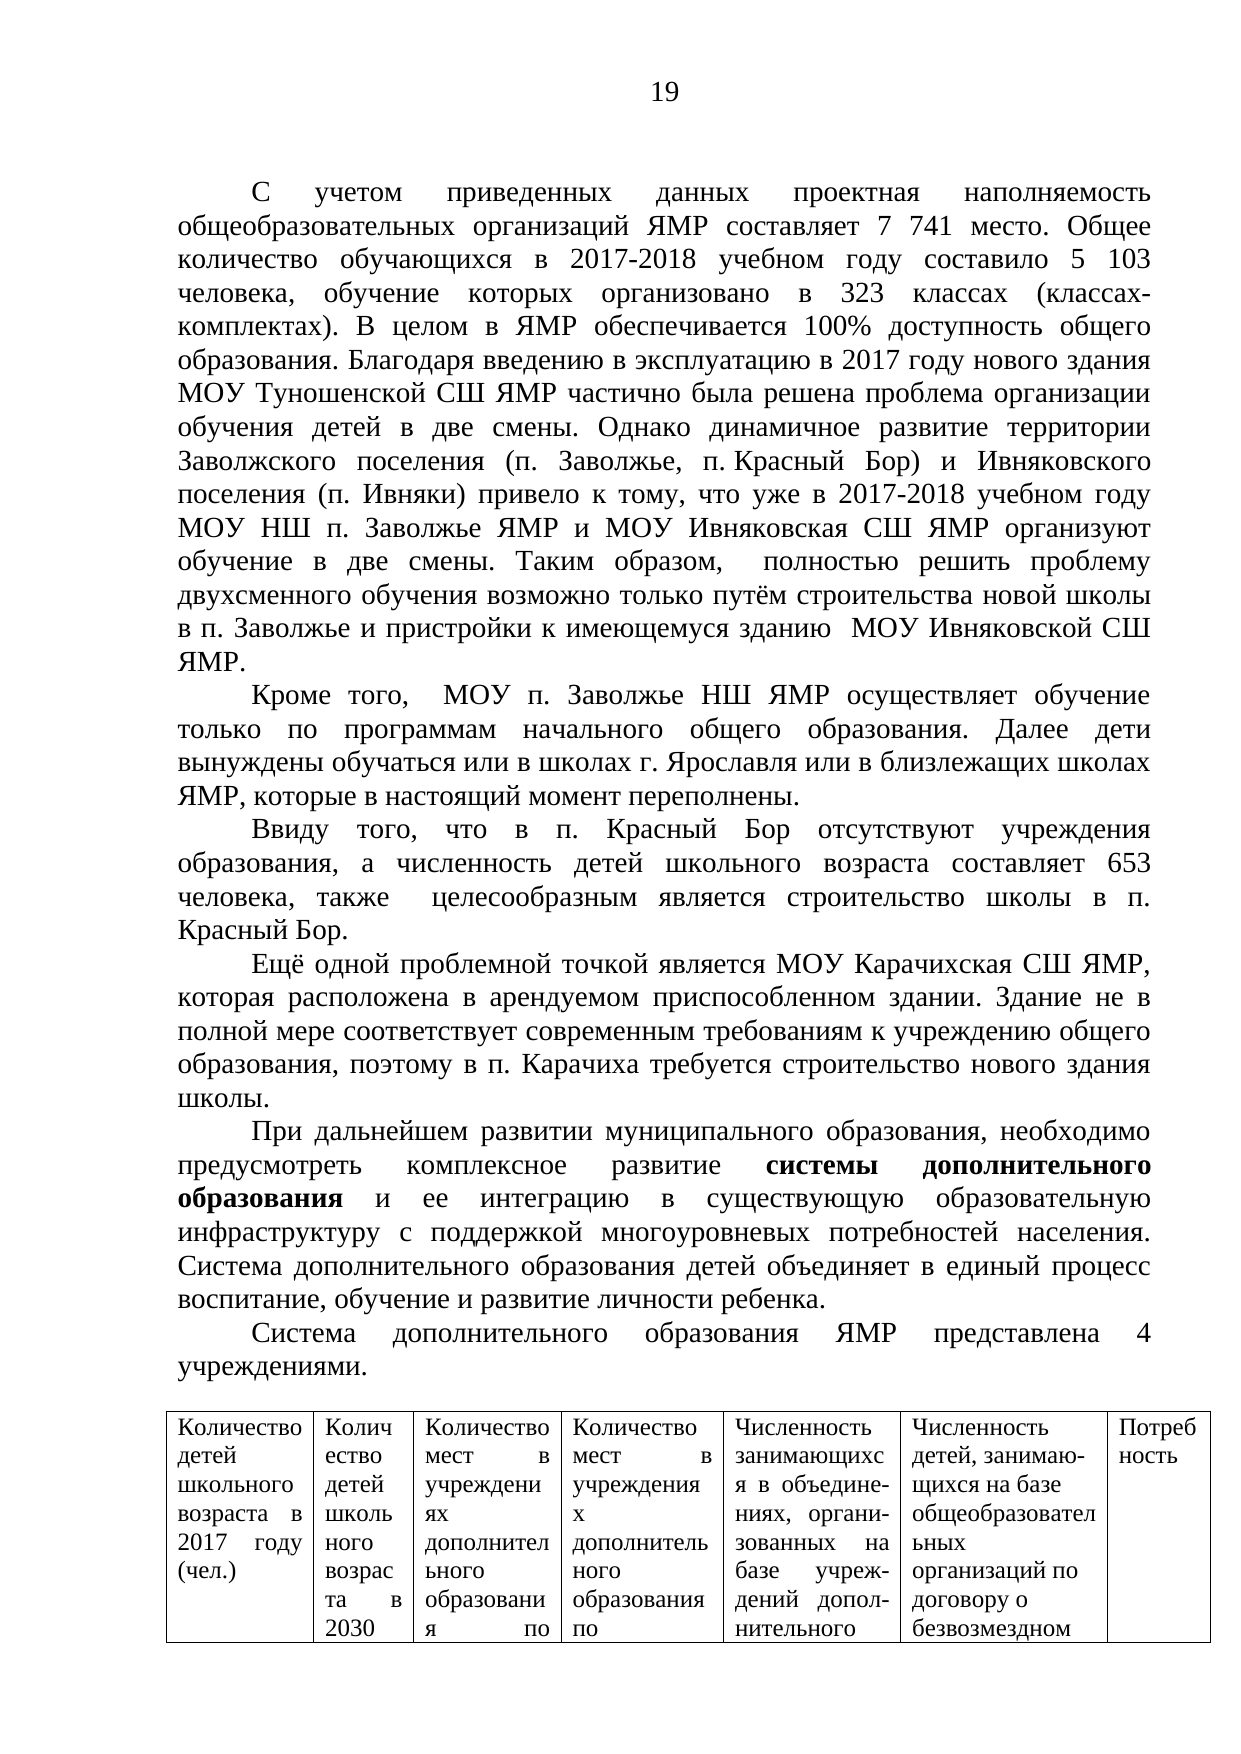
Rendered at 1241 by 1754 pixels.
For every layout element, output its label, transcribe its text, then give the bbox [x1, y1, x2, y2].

text Кроме того, МОУ п. Заволжье НШ ЯМР осуществляет обучение только по программам начального общего образования. Далее дети вынуждены обучаться или в школах г. Ярославля или в близлежащих школах ЯМР, которые в настоящий момент переполнены. [177, 677, 1152, 812]
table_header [414, 1412, 561, 1642]
text Система дополнительного образования ЯМР представлена 4 учреждениями. [177, 1315, 1152, 1382]
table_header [314, 1412, 413, 1642]
text Ещё одной проблемной точкой является МОУ Карачихская СШ ЯМР, которая расположена в арендуемом приспособленном здании. Здание не в полной мере соответствует современным требованиям к учреждению общего образования, поэтому в п. Карачиха требуется строительство нового здания школы. [177, 946, 1152, 1113]
table_header Потребность [1108, 1412, 1210, 1642]
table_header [167, 1412, 313, 1642]
text С учетом приведенных данных проектная наполняемость общеобразовательных организаций ЯМР составляет 7 741 место. Общее количество обучающихся в 2017-2018 учебном году составило 5 103 человека, обучение которых организовано в 323 классах (классах-комплектах). В целом в ЯМР обеспечивается 100% доступность общего образования. Благодаря введению в эксплуатацию в 2017 году нового здания МОУ Туношенской СШ ЯМР частично была решена проблема организации обучения детей в две смены. Однако динамичное развитие территории Заволжского поселения (п. Заволжье, п. Красный Бор) и Ивняковского поселения (п. Ивняки) привело к тому, что уже в 2017-2018 учебном году МОУ НШ п. Заволжье ЯМР и МОУ Ивняковская СШ ЯМР организуют обучение в две смены. Таким образом, полностью решить проблему двухсменного обучения возможно только путём строительства новой школы в п. Заволжье и пристройки к имеющемуся зданию МОУ Ивняковской СШ ЯМР. [177, 174, 1152, 677]
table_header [562, 1412, 723, 1642]
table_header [724, 1412, 900, 1642]
text Ввиду того, что в п. Красный Бор отсутствуют учреждения образования, а численность детей школьного возраста составляет 653 человека, также целесообразным является строительство школы в п. Красный Бор. [177, 812, 1152, 946]
text При дальнейшем развитии муниципального образования, необходимо предусмотреть комплексное развитие системы дополнительного образования и ее интеграцию в существующую образовательную инфраструктуру с поддержкой многоуровневых потребностей населения. Система дополнительного образования детей объединяет в единый процесс воспитание, обучение и развитие личности ребенка. [177, 1113, 1152, 1315]
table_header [901, 1412, 1107, 1642]
